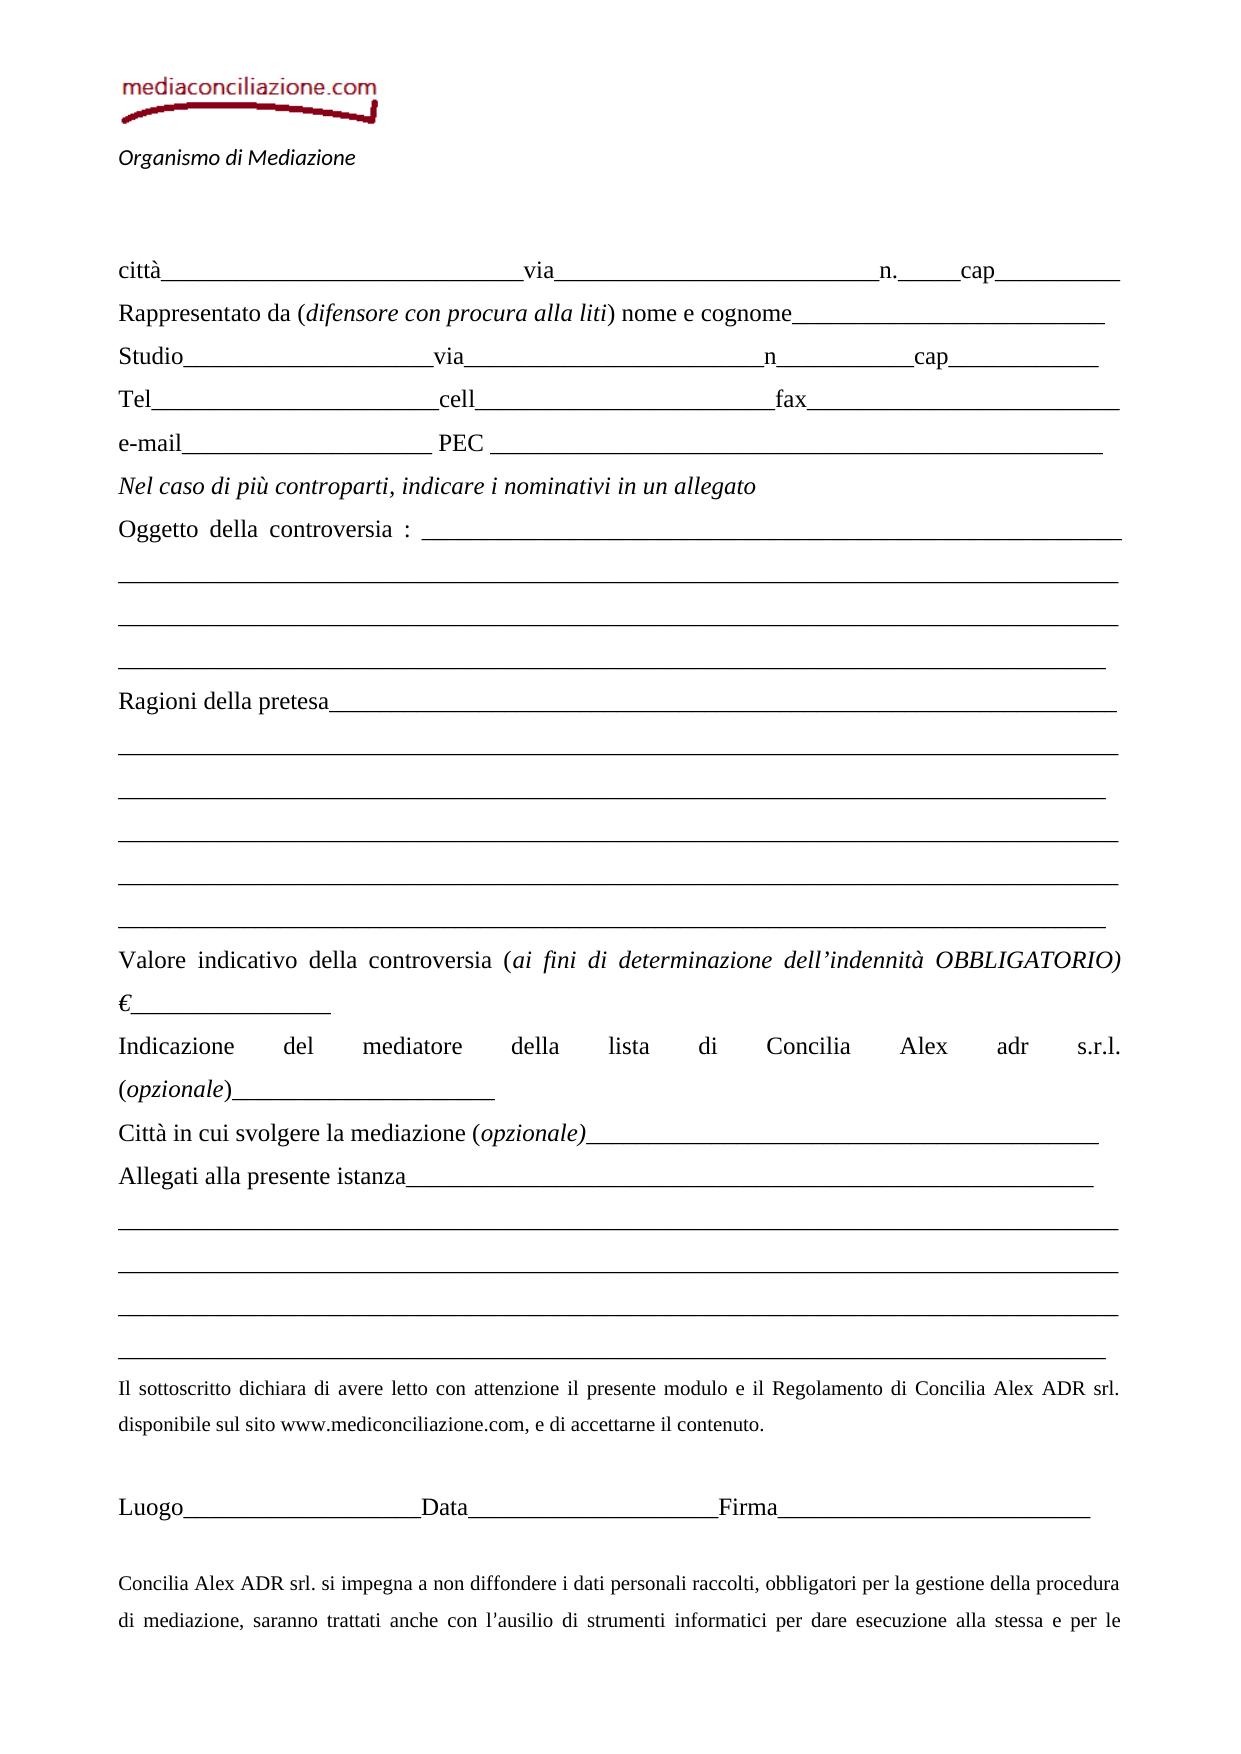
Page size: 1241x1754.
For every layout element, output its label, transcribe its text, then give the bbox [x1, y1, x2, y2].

text Indicazione del mediatore della lista di Concilia Alex adr s.r.l. (opzionale)_____________________ [118, 1031, 1122, 1103]
text città_____________________________via__________________________n._____cap__________ [118, 255, 1122, 284]
picture [118, 73, 383, 143]
text Tel_______________________cell________________________fax_________________________e-mail____________________ PEC _________________________________________________ [118, 384, 1122, 456]
text ________________________________________________________________________________ [118, 816, 1122, 844]
text Studio____________________via________________________n___________cap____________ [118, 341, 1122, 370]
text Rappresentato da (difensore con procura alla liti) nome e cognome_________________________ [118, 298, 1122, 327]
text _______________________________________________________________________________________________________________________________________________________________________________________________________________________________________________ [118, 1247, 1122, 1362]
text Allegati alla presente istanza_______________________________________________________ [118, 1161, 1122, 1189]
text Luogo___________________Data____________________Firma_________________________ [118, 1492, 1122, 1520]
text _______________________________________________________________________________ [118, 773, 1122, 801]
text _______________________________________________________________________________________________________________________________________________________________ [118, 859, 1122, 931]
text ________________________________________________________________________________ [118, 1204, 1122, 1233]
text Ragioni della pretesa_______________________________________________________________ [118, 686, 1122, 715]
text Oggetto della controversia : ________________________________________________________ _______________________________________________________________________________________________________________________________________________________________________________________________________________________________________________ [118, 514, 1122, 672]
text Città in cui svolgere la mediazione (opzionale)_________________________________________ [118, 1118, 1122, 1146]
text Il sottoscritto dichiara di avere letto con attenzione il presente modulo e il Regolamento di Concilia Alex ADR srl. disponibile sul sito www.mediconciliazione.com, e di accettarne il contenuto. [118, 1376, 1122, 1436]
text Nel caso di più controparti, indicare i nominativi in un allegato [118, 471, 1122, 499]
text Valore indicativo della controversia (ai fini di determinazione dell’indennità OBBLIGATORIO) €________________ [118, 945, 1122, 1017]
text ________________________________________________________________________________ [118, 729, 1122, 758]
